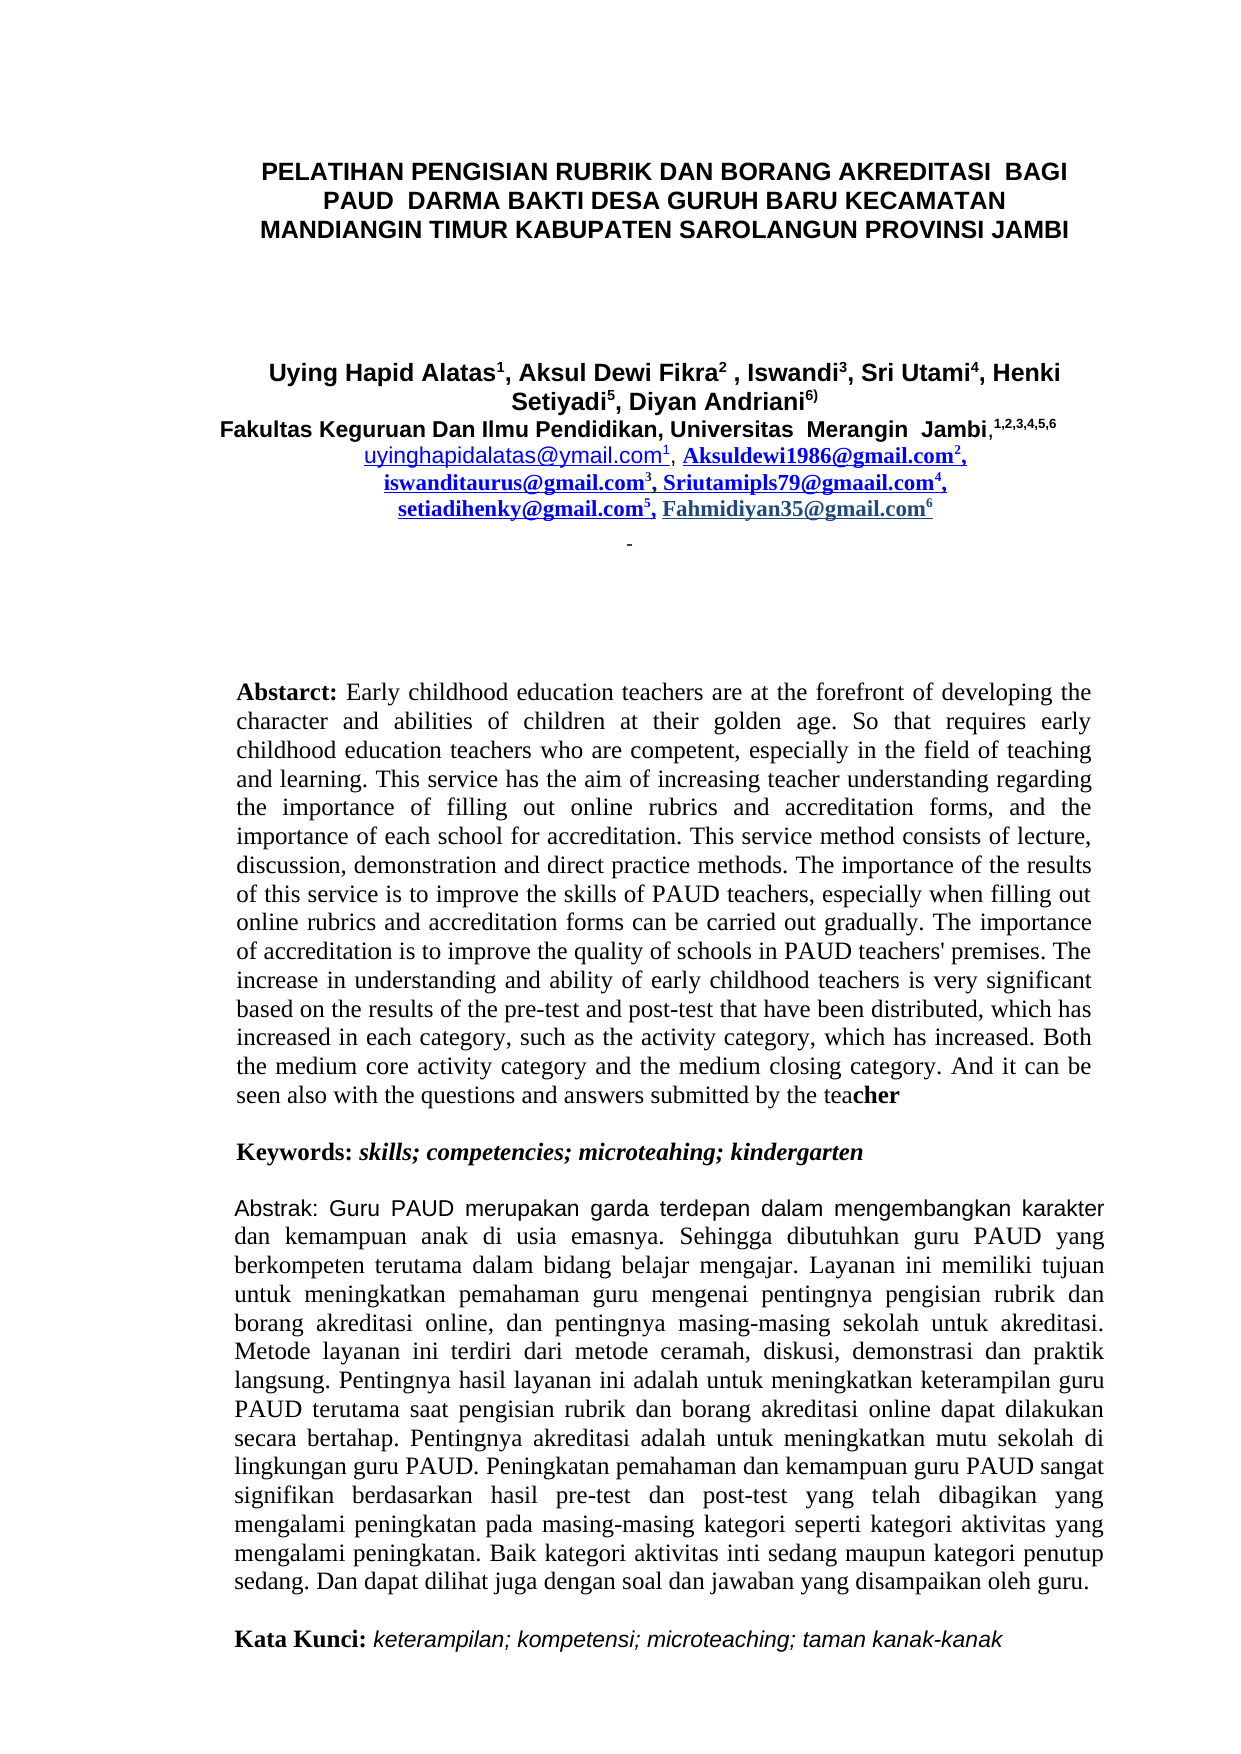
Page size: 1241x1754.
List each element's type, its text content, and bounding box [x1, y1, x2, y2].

text Fakultas Keguruan Dan Ilmu Pendidikan, Universitas Merangin Jambi,1,2,3,4,5,6 uyinghapidalatas@ymail.com1, Aksuldewi1986@gmail.com2, iswanditaurus@gmail.com3, Sriutamipls79@gmaail.com4, setiadihenky@gmail.com5, Fahmidiyan35@gmail.com6 [190, 416, 1061, 521]
title PELATIHAN PENGISIAN RUBRIK DAN BORANG AKREDITASI BAGI PAUD DARMA BAKTI DESA GURUH BARU KECAMATAN MANDIANGIN TIMUR KABUPATEN SAROLANGUN PROVINSI JAMBI [240, 157, 1089, 243]
text Abstarct: Early childhood education teachers are at the forefront of developing the character and abilities of children at their golden age. So that requires early childhood education teachers who are competent, especially in the field of teaching and learning. This service has the aim of increasing teacher understanding regarding the importance of filling out online rubrics and accreditation forms, and the importance of each school for accreditation. This service method consists of lecture, discussion, demonstration and direct practice methods. The importance of the results of this service is to improve the skills of PAUD teachers, especially when filling out online rubrics and accreditation forms can be carried out gradually. The importance of accreditation is to improve the quality of schools in PAUD teachers' premises. The increase in understanding and ability of early childhood teachers is very significant based on the results of the pre-test and post-test that have been distributed, which has increased in each category, such as the activity category, which has increased. Both the medium core activity category and the medium closing category. And it can be seen also with the questions and answers submitted by the teacher [236, 677, 1093, 1109]
text Kata Kunci: keterampilan; kompetensi; microteaching; taman kanak-kanak [234, 1624, 1105, 1653]
text Abstrak: Guru PAUD merupakan garda terdepan dalam mengembangkan karakter dan kemampuan anak di usia emasnya. Sehingga dibutuhkan guru PAUD yang berkompeten terutama dalam bidang belajar mengajar. Layanan ini memiliki tujuan untuk meningkatkan pemahaman guru mengenai pentingnya pengisian rubrik dan borang akreditasi online, dan pentingnya masing-masing sekolah untuk akreditasi. Metode layanan ini terdiri dari metode ceramah, diskusi, demonstrasi dan praktik langsung. Pentingnya hasil layanan ini adalah untuk meningkatkan keterampilan guru PAUD terutama saat pengisian rubrik dan borang akreditasi online dapat dilakukan secara bertahap. Pentingnya akreditasi adalah untuk meningkatkan mutu sekolah di lingkungan guru PAUD. Peningkatan pemahaman dan kemampuan guru PAUD sangat signifikan berdasarkan hasil pre-test dan post-test yang telah dibagikan yang mengalami peningkatan pada masing-masing kategori seperti kategori aktivitas yang mengalami peningkatan. Baik kategori aktivitas inti sedang maupun kategori penutup sedang. Dan dapat dilihat juga dengan soal dan jawaban yang disampaikan oleh guru. [234, 1195, 1105, 1595]
title Uying Hapid Alatas1, Aksul Dewi Fikra2 , Iswandi3, Sri Utami4, Henki Setiyadi5, Diyan Andriani6) [240, 358, 1089, 416]
text Keywords: skills; competencies; microteahing; kindergarten [236, 1137, 1105, 1166]
